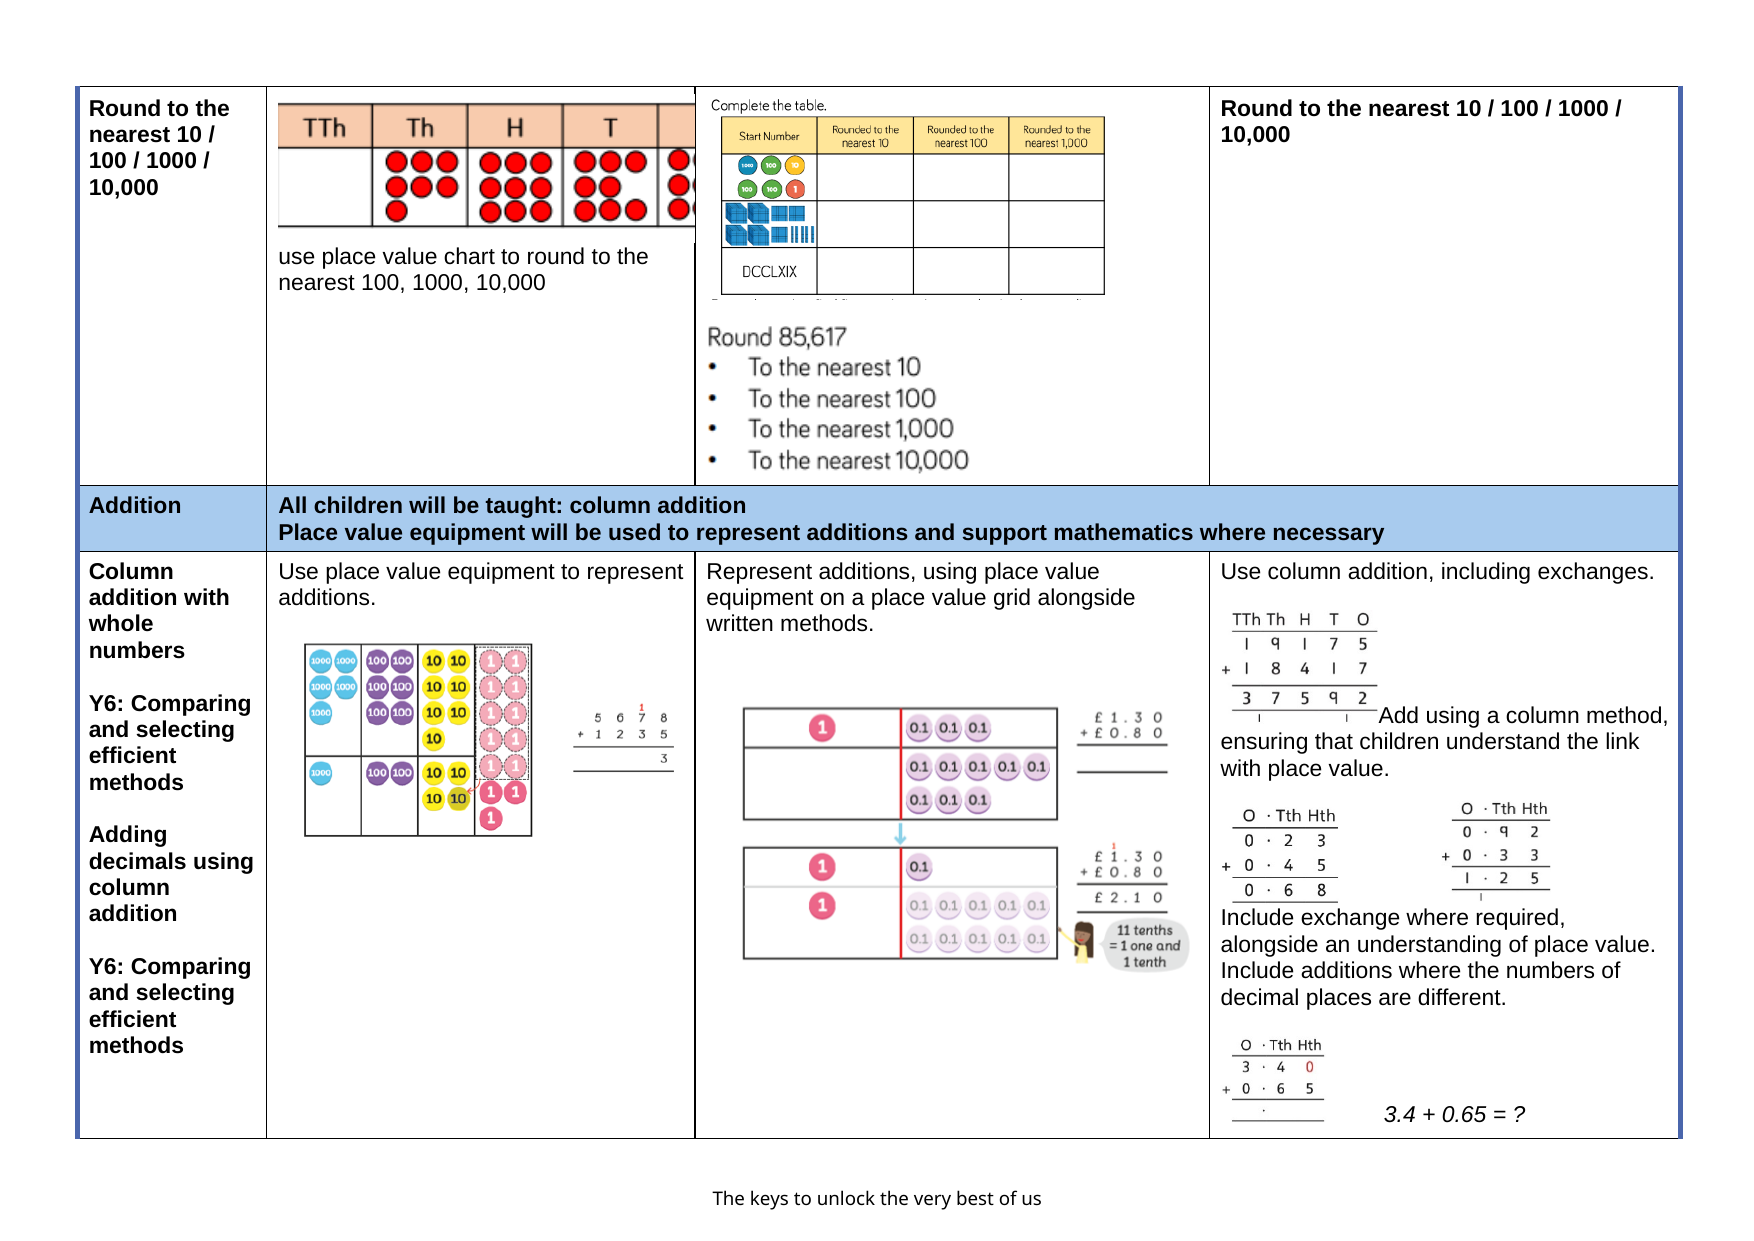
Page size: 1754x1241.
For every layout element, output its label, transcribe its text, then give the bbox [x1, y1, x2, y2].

picture [706, 94, 1112, 300]
picture [1220, 807, 1340, 905]
picture [1220, 1036, 1327, 1123]
picture [1220, 610, 1379, 724]
table_cell [696, 87, 1209, 485]
picture [706, 326, 1043, 480]
table_cell Round to the nearest 10 / 100 / 1000 / 10,000 [80, 87, 266, 485]
table_cell All children will be taught: column addition Place value equipment will be used to represent additions and support mathematics where necessary [267, 486, 1678, 551]
picture [1440, 800, 1551, 902]
picture [278, 94, 695, 243]
table_cell Round to the nearest 10 / 100 / 1000 / 10,000 [1210, 87, 1678, 485]
table_cell Use place value equipment to represent additions. [267, 552, 694, 1138]
picture [706, 689, 1198, 981]
table_cell Represent additions, using place value equipment on a place value grid alongside written methods. [696, 552, 1209, 1138]
table_cell Column addition with whole numbers Y6: Comparing and selecting efficient methods Adding decimals using column addition Y6: Comparing and selecting efficient methods [80, 552, 266, 1138]
table_cell Addition [80, 486, 266, 551]
table_cell Use column addition, including exchanges. Add using a column method, ensuring that children understand the link with place value. Include exchange where required, alongside an understanding of place value. Include additions where the numbers of decimal places are different. 3.4 + 0.65 = ? [1210, 552, 1678, 1138]
table_cell use place value chart to round to the nearest 100, 1000, 10,000 [267, 87, 694, 485]
picture [278, 636, 691, 842]
